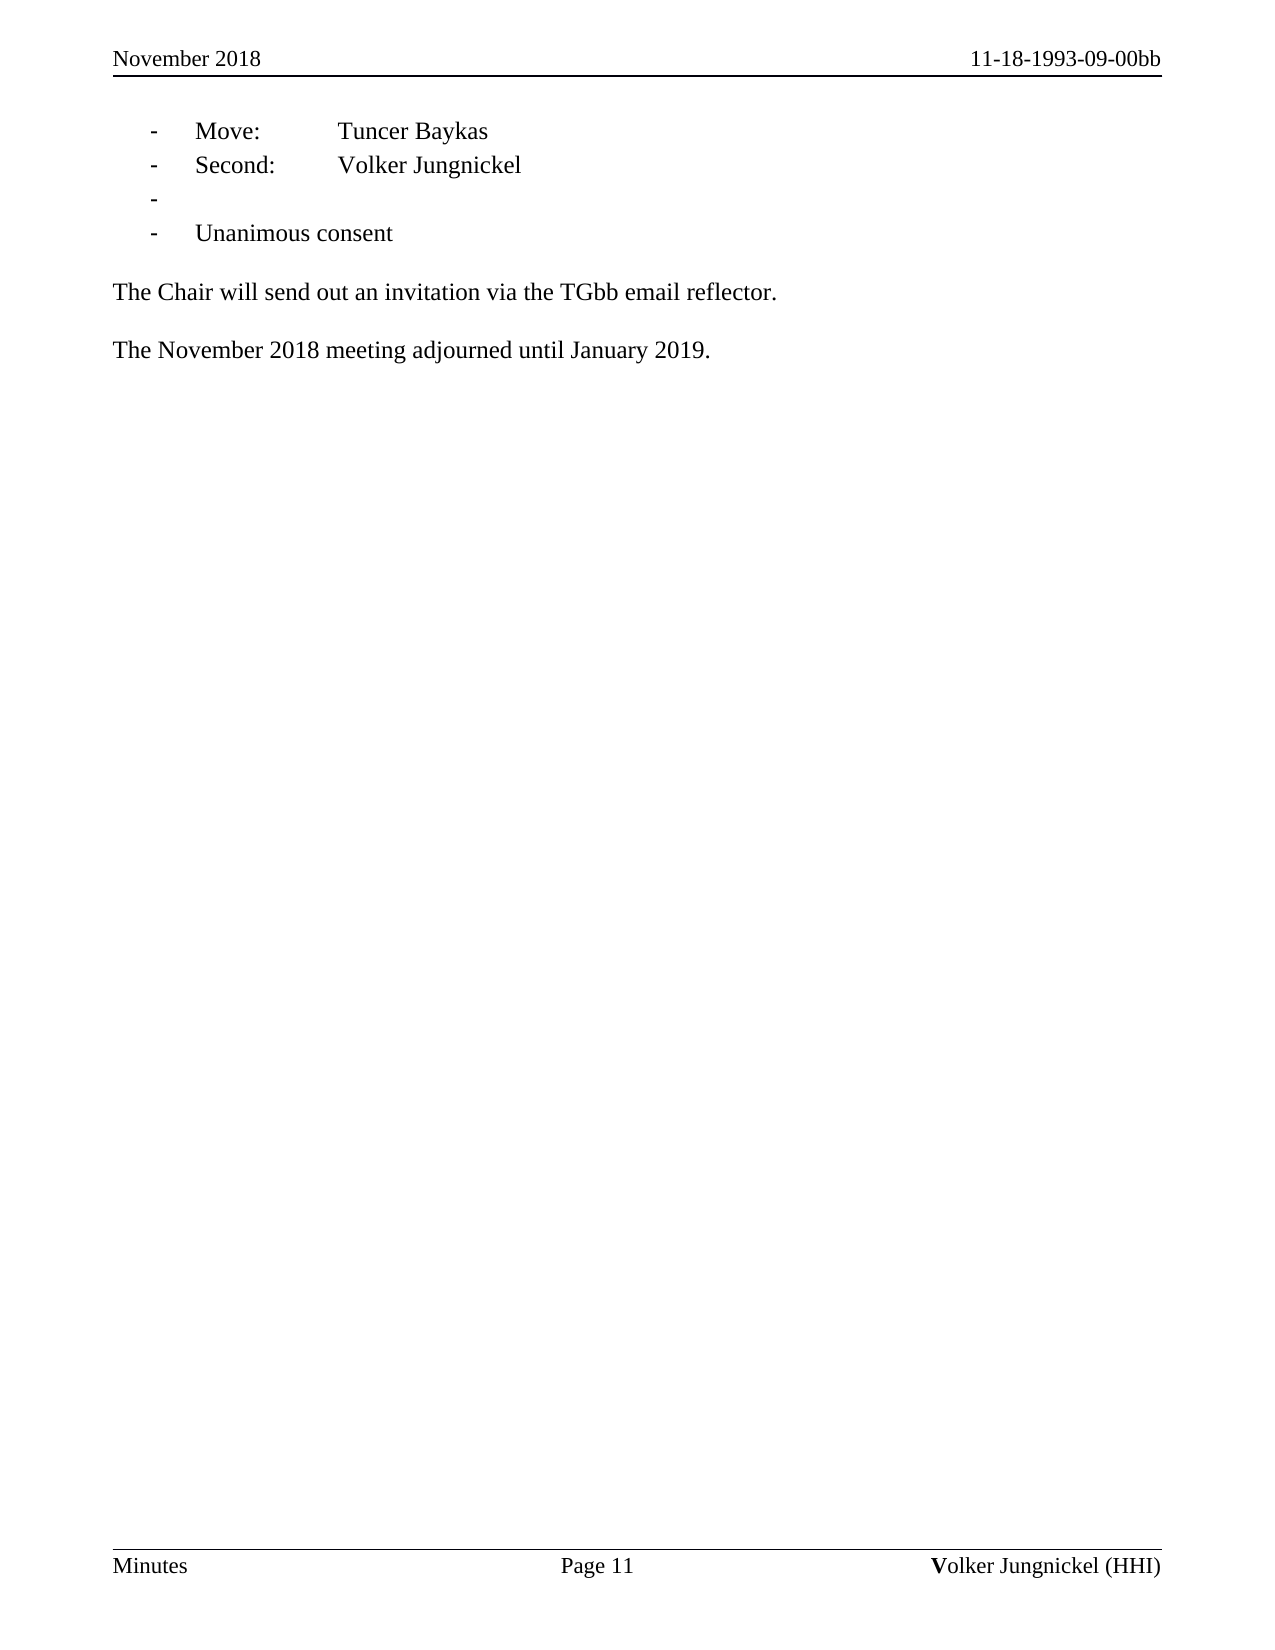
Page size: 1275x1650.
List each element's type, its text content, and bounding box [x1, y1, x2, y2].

list Second: Volker Jungnickel [150, 147, 1162, 181]
text The November 2018 meeting adjourned until January 2019. [112, 335, 1162, 364]
list Move: Tuncer Baykas [150, 112, 1162, 147]
text The Chair will send out an invitation via the TGbb email reflector. [112, 277, 1162, 306]
list Unanimous consent [150, 215, 1162, 249]
